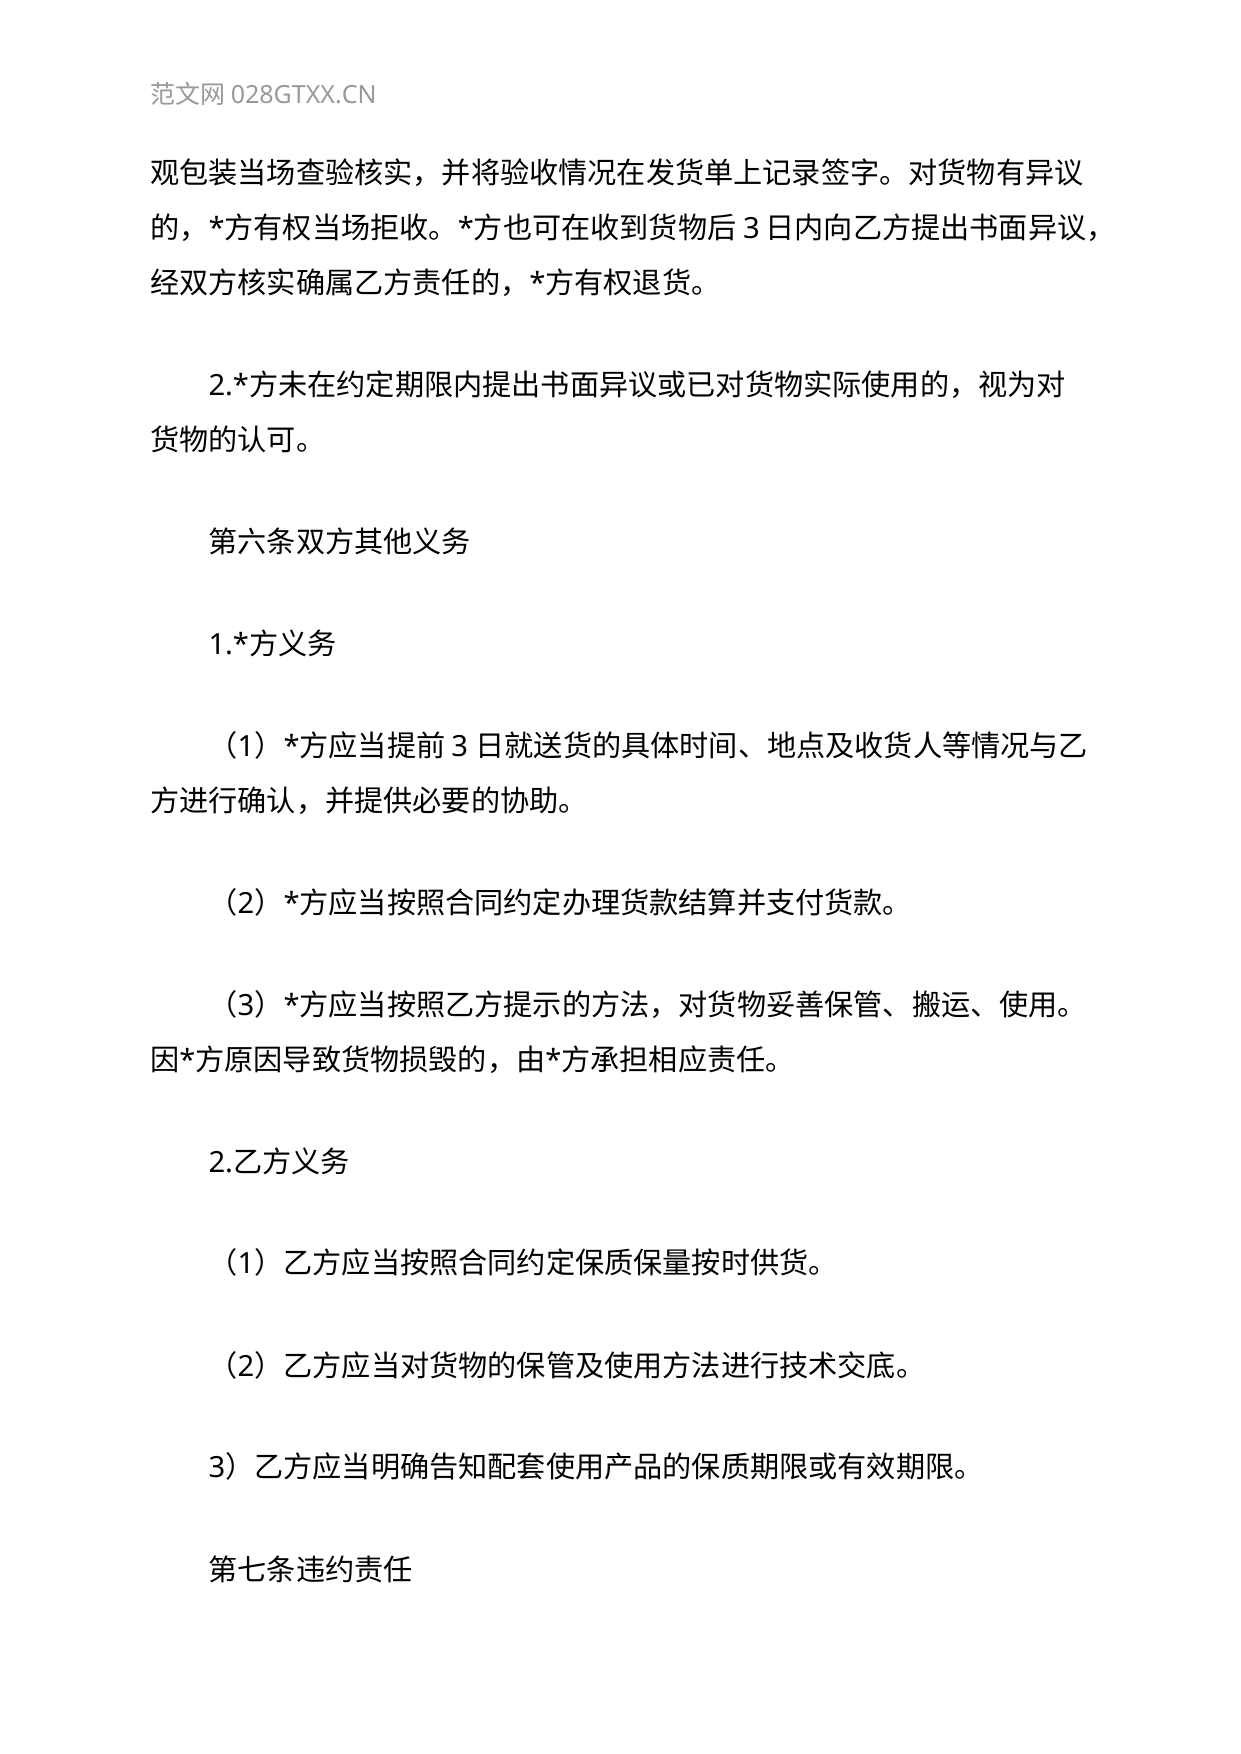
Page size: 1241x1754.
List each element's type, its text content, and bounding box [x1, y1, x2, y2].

text （1）*方应当提前3 日就送货的具体时间、地点及收货人等情况与乙方进行确认，并提供必要的协助。 [150, 722, 1090, 820]
text 3）乙方应当明确告知配套使用产品的保质期限或有效期限。 [150, 1444, 1090, 1486]
text 第七条违约责任 [150, 1546, 1090, 1588]
text 2.*方未在约定期限内提出书面异议或已对货物实际使用的，视为对货物的认可。 [150, 362, 1090, 459]
text （2）*方应当按照合同约定办理货款结算并支付货款。 [150, 879, 1090, 922]
text 2.乙方义务 [150, 1138, 1090, 1181]
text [150, 150, 1090, 302]
text （2）乙方应当对货物的保管及使用方法进行技术交底。 [150, 1342, 1090, 1384]
text 第六条双方其他义务 [150, 519, 1090, 561]
text （3）*方应当按照乙方提示的方法，对货物妥善保管、搬运、使用。因*方原因导致货物损毁的，由*方承担相应责任。 [150, 981, 1090, 1078]
text 1.*方义务 [150, 620, 1090, 663]
text （1）乙方应当按照合同约定保质保量按时供货。 [150, 1240, 1090, 1282]
